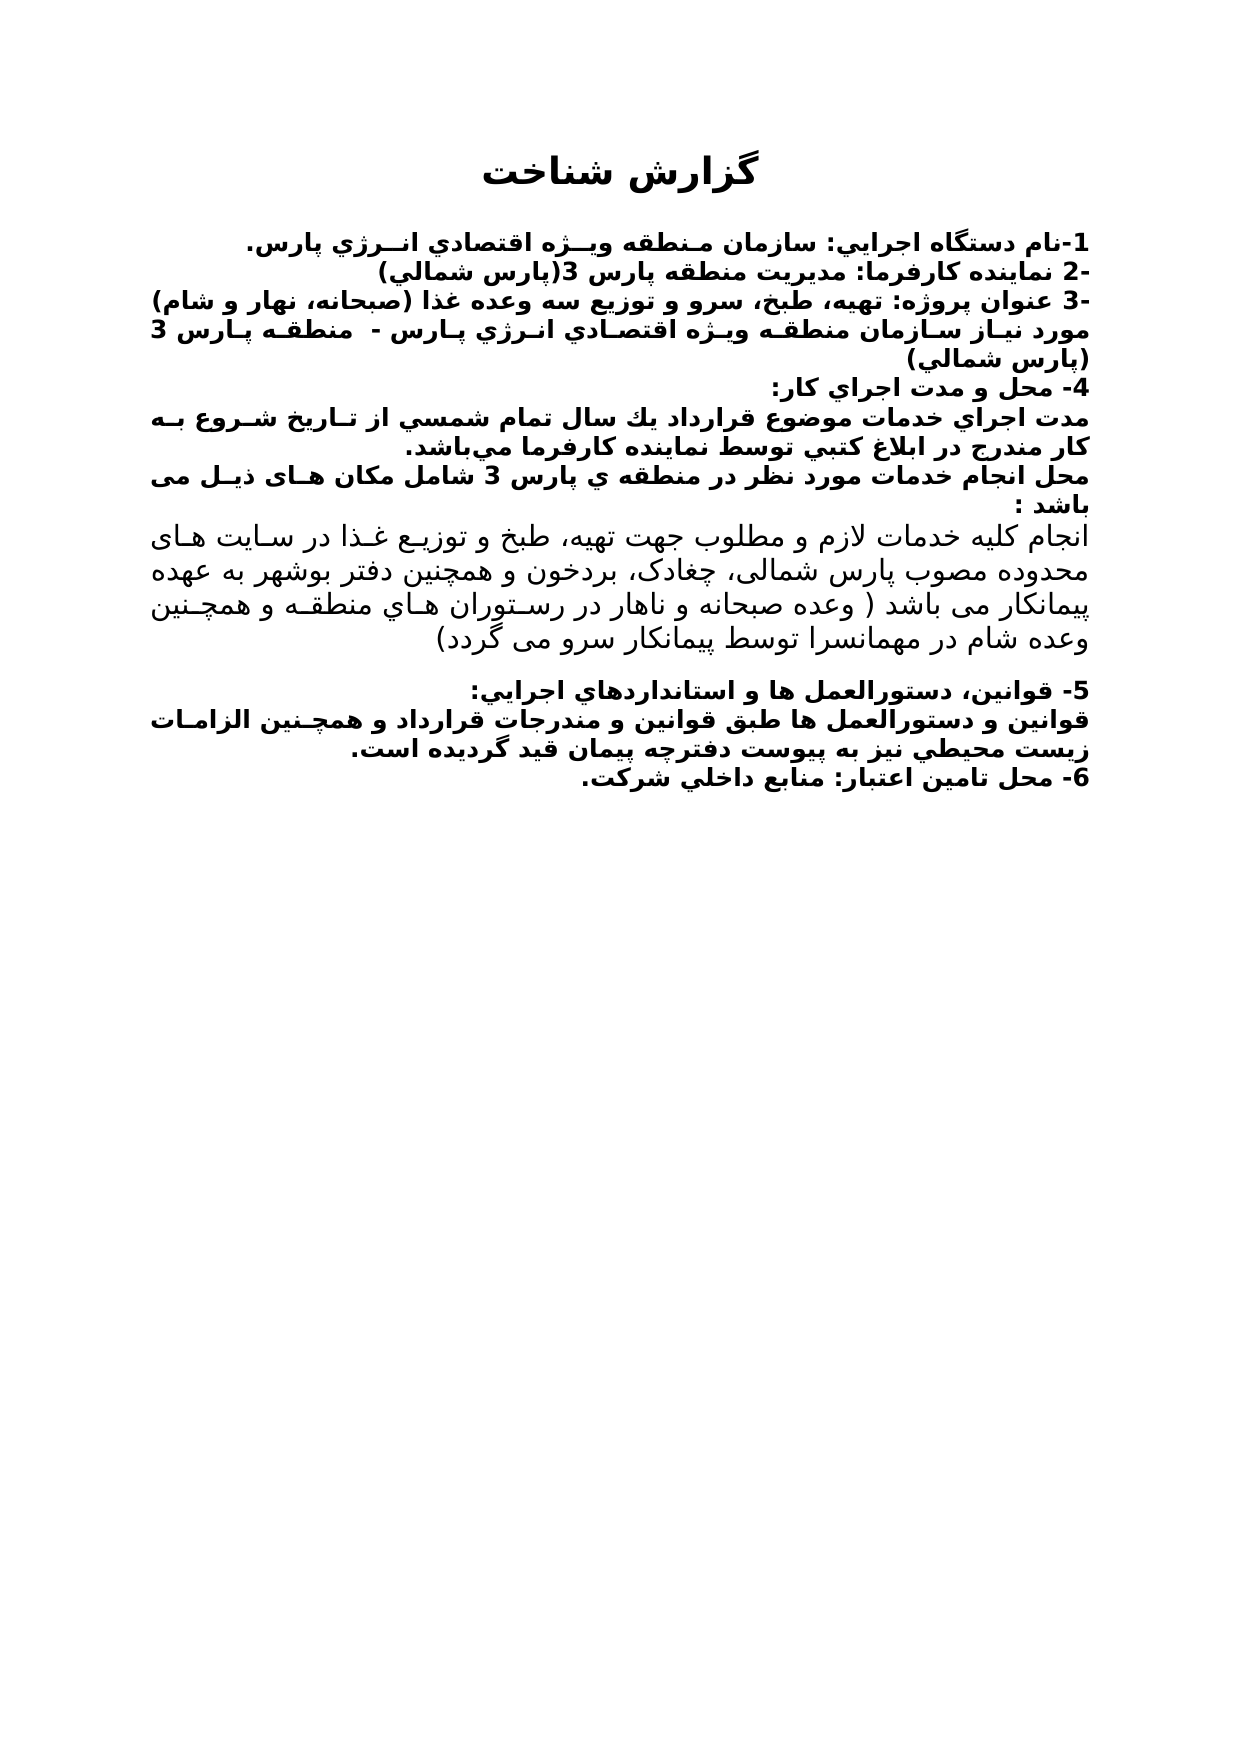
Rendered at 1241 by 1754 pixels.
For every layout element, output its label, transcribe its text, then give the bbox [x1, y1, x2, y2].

text 4- محل و مدت اجراي کار: [150, 373, 1090, 403]
text انجام کلیه خدمات لازم و مطلوب جهت تهیه، طبخ و توزیع غذا در سایت های محدوده مصوب پارس شمالی، چغادک، بردخون و همچنین دفتر بوشهر به عهده پیمانکار می باشد ( وعده صبحانه و ناهار در رستوران هاي منطقه و همچنین وعده شام در مهمانسرا توسط پیمانکار سرو می گردد) [150, 519, 1090, 655]
text محل انجام خدمات مورد نظر در منطقه ي پارس 3 شامل مکان های ذيل می باشد : [150, 461, 1090, 519]
text -3 عنوان پروژه: تهيه، طبخ، سرو و توزيع سه وعده غذا (صبحانه، نهار و شام) مورد نياز سازمان منطقه ويژه اقتصادي انرژي پارس - منطقه پارس 3 (پارس شمالي) [150, 286, 1090, 373]
text 5- قوانين، دستورالعمل ها و استانداردهاي اجرايي: [150, 676, 1090, 705]
text گزارش شناخت [150, 150, 1090, 194]
text قوانين و دستورالعمل ها طبق قوانين و مندرجات قرارداد و همچنين الزامات زيست محيطي نيز به پيوست دفترچه پيمان قيد گرديده است. [150, 705, 1090, 763]
text مدت اجراي خدمات موضوع قرارداد يك سال تمام شمسي از تاريخ شروع به كار مندرج در ابلاغ كتبي توسط نماينده كارفرما مي‌باشد. [150, 403, 1090, 461]
text -2 نماينده کارفرما: مديريت منطقه پارس 3(پارس شمالي) [150, 257, 1090, 286]
text 1-نام دستگاه اجرايي: سازمان مـنطقه ويــژه اقتصادي انــرژي پارس. [150, 228, 1090, 257]
text 6- محل تامين اعتبار: منابع داخلي شرکت. [150, 763, 1090, 793]
